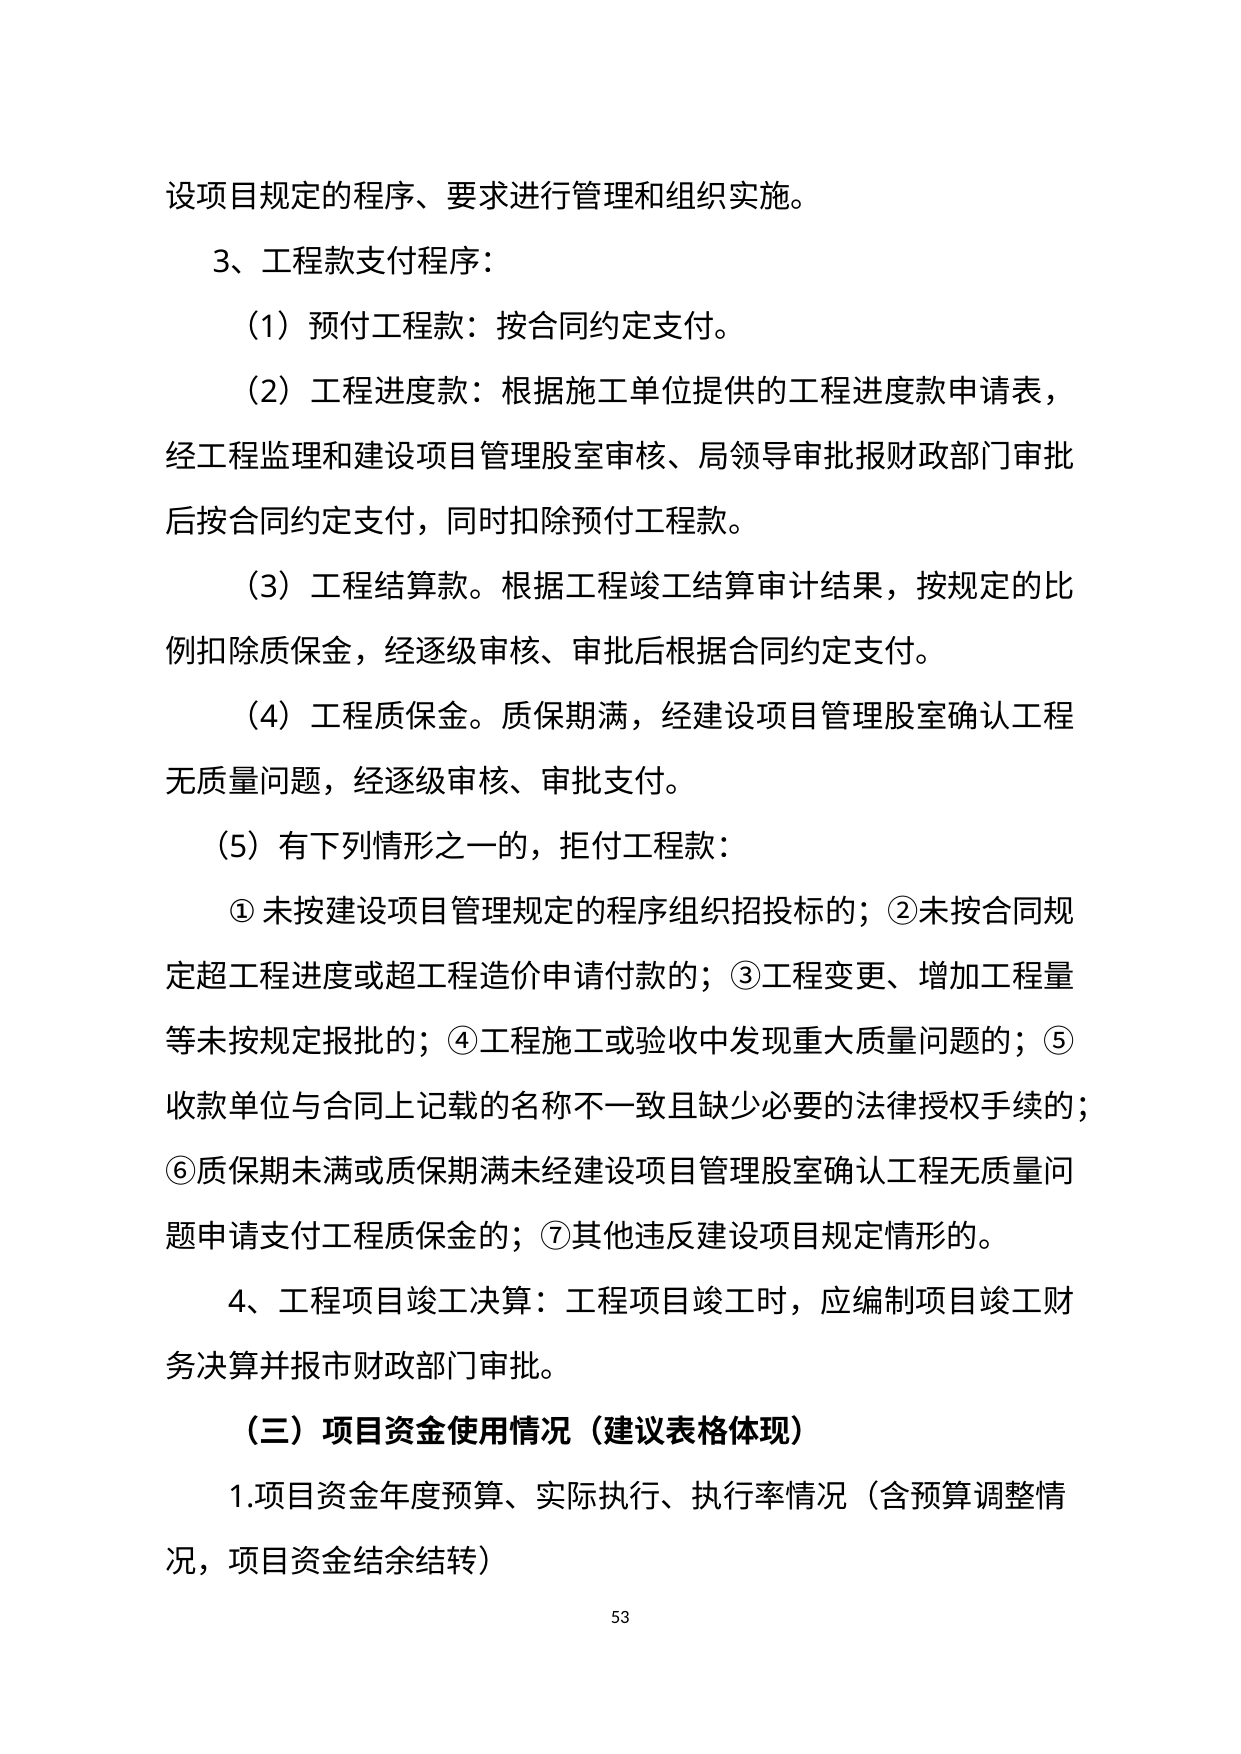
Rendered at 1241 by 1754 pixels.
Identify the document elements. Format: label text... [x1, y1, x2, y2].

text 1.项目资金年度预算、实际执行、执行率情况（含预算调整情况，项目资金结余结转） [165, 1461, 1075, 1591]
text （4）工程质保金。质保期满，经建设项目管理股室确认工程无质量问题，经逐级审核、审批支付。 （5）有下列情形之一的，拒付工程款： [165, 681, 1075, 876]
text （3）工程结算款。根据工程竣工结算审计结果，按规定的比例扣除质保金，经逐级审核、审批后根据合同约定支付。 [165, 551, 1075, 681]
text ①未按建设项目管理规定的程序组织招投标的；②未按合同规定超工程进度或超工程造价申请付款的；③工程变更、增加工程量等未按规定报批的；④工程施工或验收中发现重大质量问题的；⑤收款单位与合同上记载的名称不一致且缺少必要的法律授权手续的；⑥质保期未满或质保期满未经建设项目管理股室确认工程无质量问题申请支付工程质保金的；⑦其他违反建设项目规定情形的。 [165, 876, 1075, 1266]
text （2）工程进度款：根据施工单位提供的工程进度款申请表，经工程监理和建设项目管理股室审核、局领导审批报财政部门审批后按合同约定支付，同时扣除预付工程款。 [165, 356, 1075, 551]
text 3、工程款支付程序： [165, 226, 1075, 291]
text （1）预付工程款：按合同约定支付。 [165, 291, 1075, 356]
text 4、工程项目竣工决算：工程项目竣工时，应编制项目竣工财务决算并报市财政部门审批。 [165, 1266, 1075, 1396]
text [165, 161, 1075, 226]
text （三）项目资金使用情况（建议表格体现） [165, 1396, 1075, 1461]
